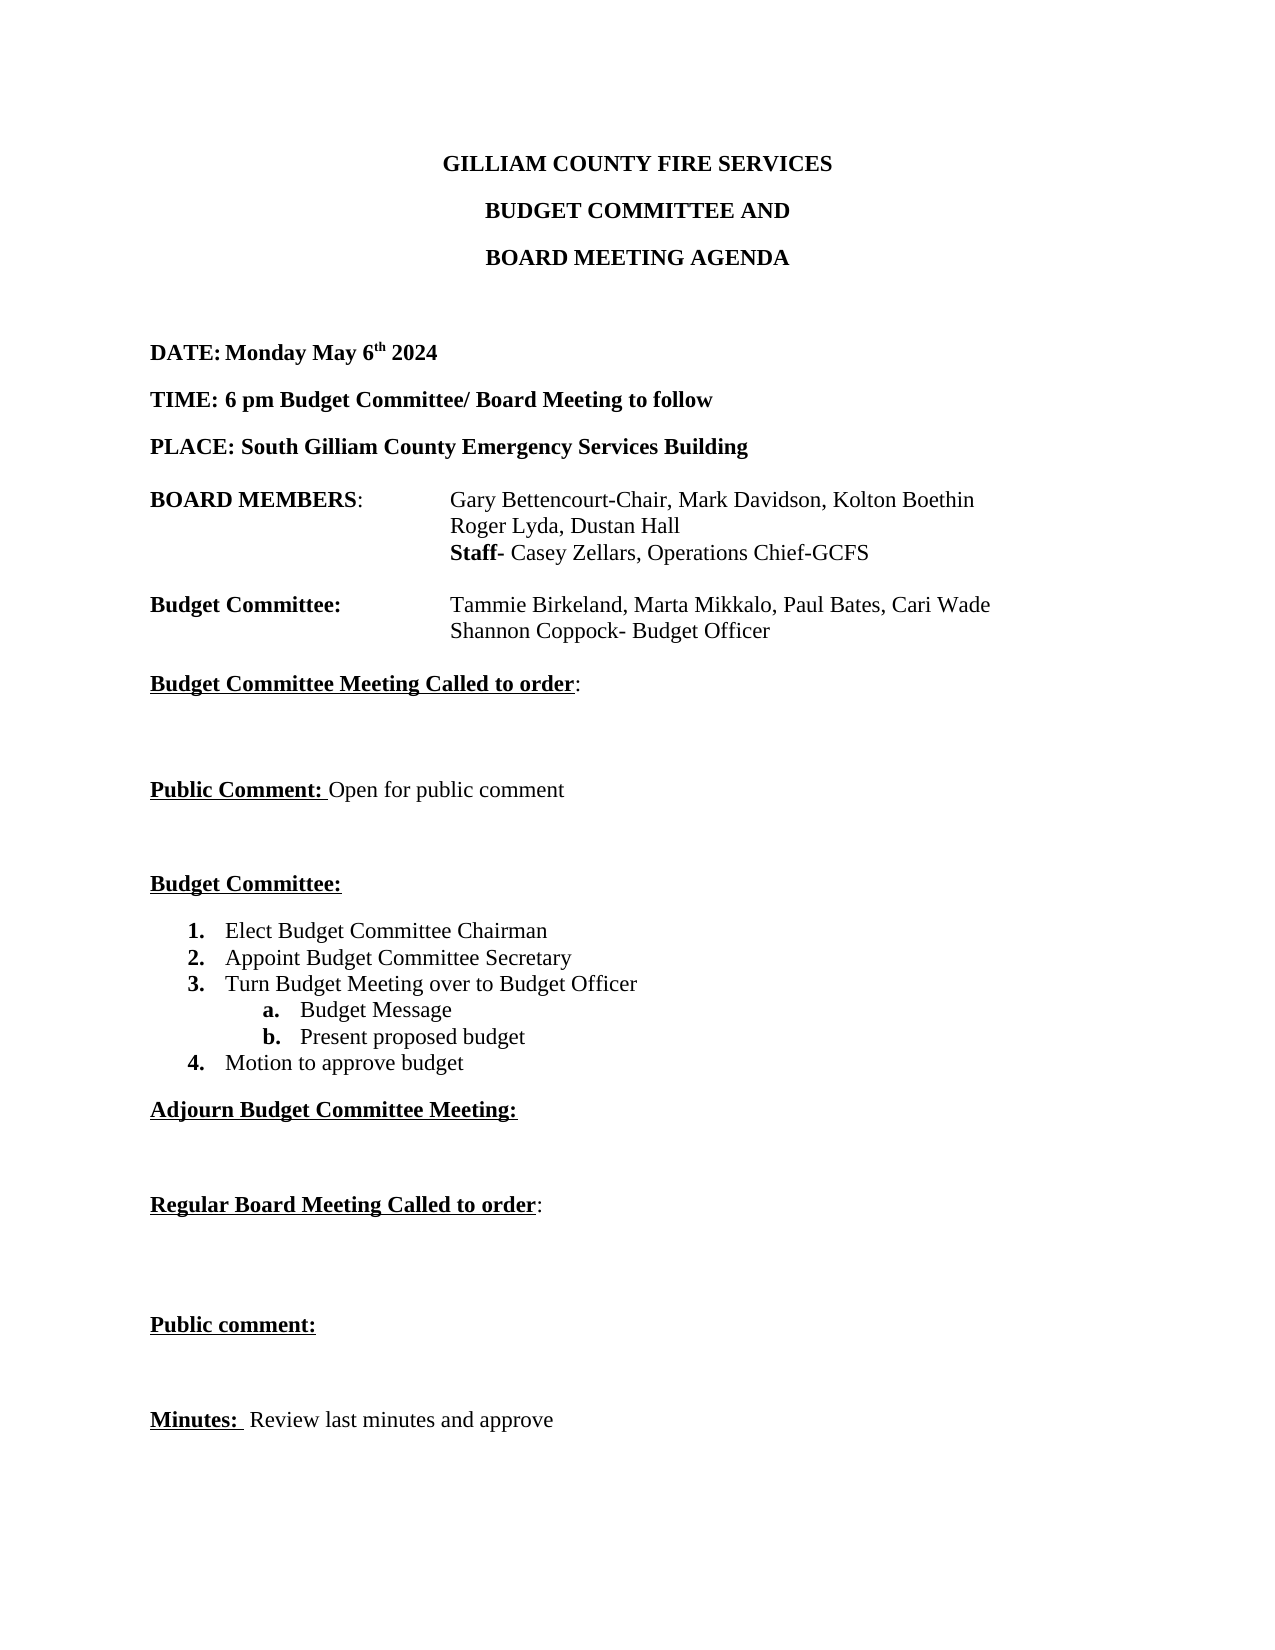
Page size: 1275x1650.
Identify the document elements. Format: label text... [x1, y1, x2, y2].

text TIME: 6 pm Budget Committee/ Board Meeting to follow [150, 386, 1125, 412]
text Adjourn Budget Committee Meeting: [150, 1096, 1125, 1123]
text Budget Committee Meeting Called to order: [150, 670, 1125, 697]
text Budget Committee: [150, 870, 1125, 896]
list Budget Message [262, 996, 1125, 1023]
text BUDGET COMMITTEE AND [150, 197, 1125, 223]
list Elect Budget Committee Chairman [187, 917, 1125, 944]
text GILLIAM COUNTY FIRE SERVICES [150, 150, 1125, 176]
list Appoint Budget Committee Secretary [187, 944, 1125, 970]
text Board Members: Gary Bettencourt-Chair, Mark Davidson, Kolton Boethin [150, 486, 1125, 512]
list Turn Budget Meeting over to Budget Officer [187, 970, 1125, 996]
list Present proposed budget [262, 1023, 1125, 1049]
text PLACE: South Gilliam County Emergency Services Building [150, 433, 1125, 459]
text Minutes: Review last minutes and approve [150, 1406, 1125, 1432]
text Public comment: [150, 1311, 1125, 1338]
text BOARD MEETING AGENDA [150, 244, 1125, 271]
text Budget Committee: Tammie Birkeland, Marta Mikkalo, Paul Bates, Cari Wade [150, 591, 1125, 618]
list Motion to approve budget [187, 1049, 1125, 1075]
text Public Comment: Open for public comment [150, 776, 1125, 802]
text Roger Lyda, Dustan Hall [375, 512, 1125, 538]
text Regular Board Meeting Called to order: [150, 1191, 1125, 1217]
text DATE: Monday May 6th 2024 [150, 339, 1125, 365]
text Staff- Casey Zellars, Operations Chief-GCFS [375, 538, 1125, 565]
text Shannon Coppock- Budget Officer [150, 618, 1125, 644]
